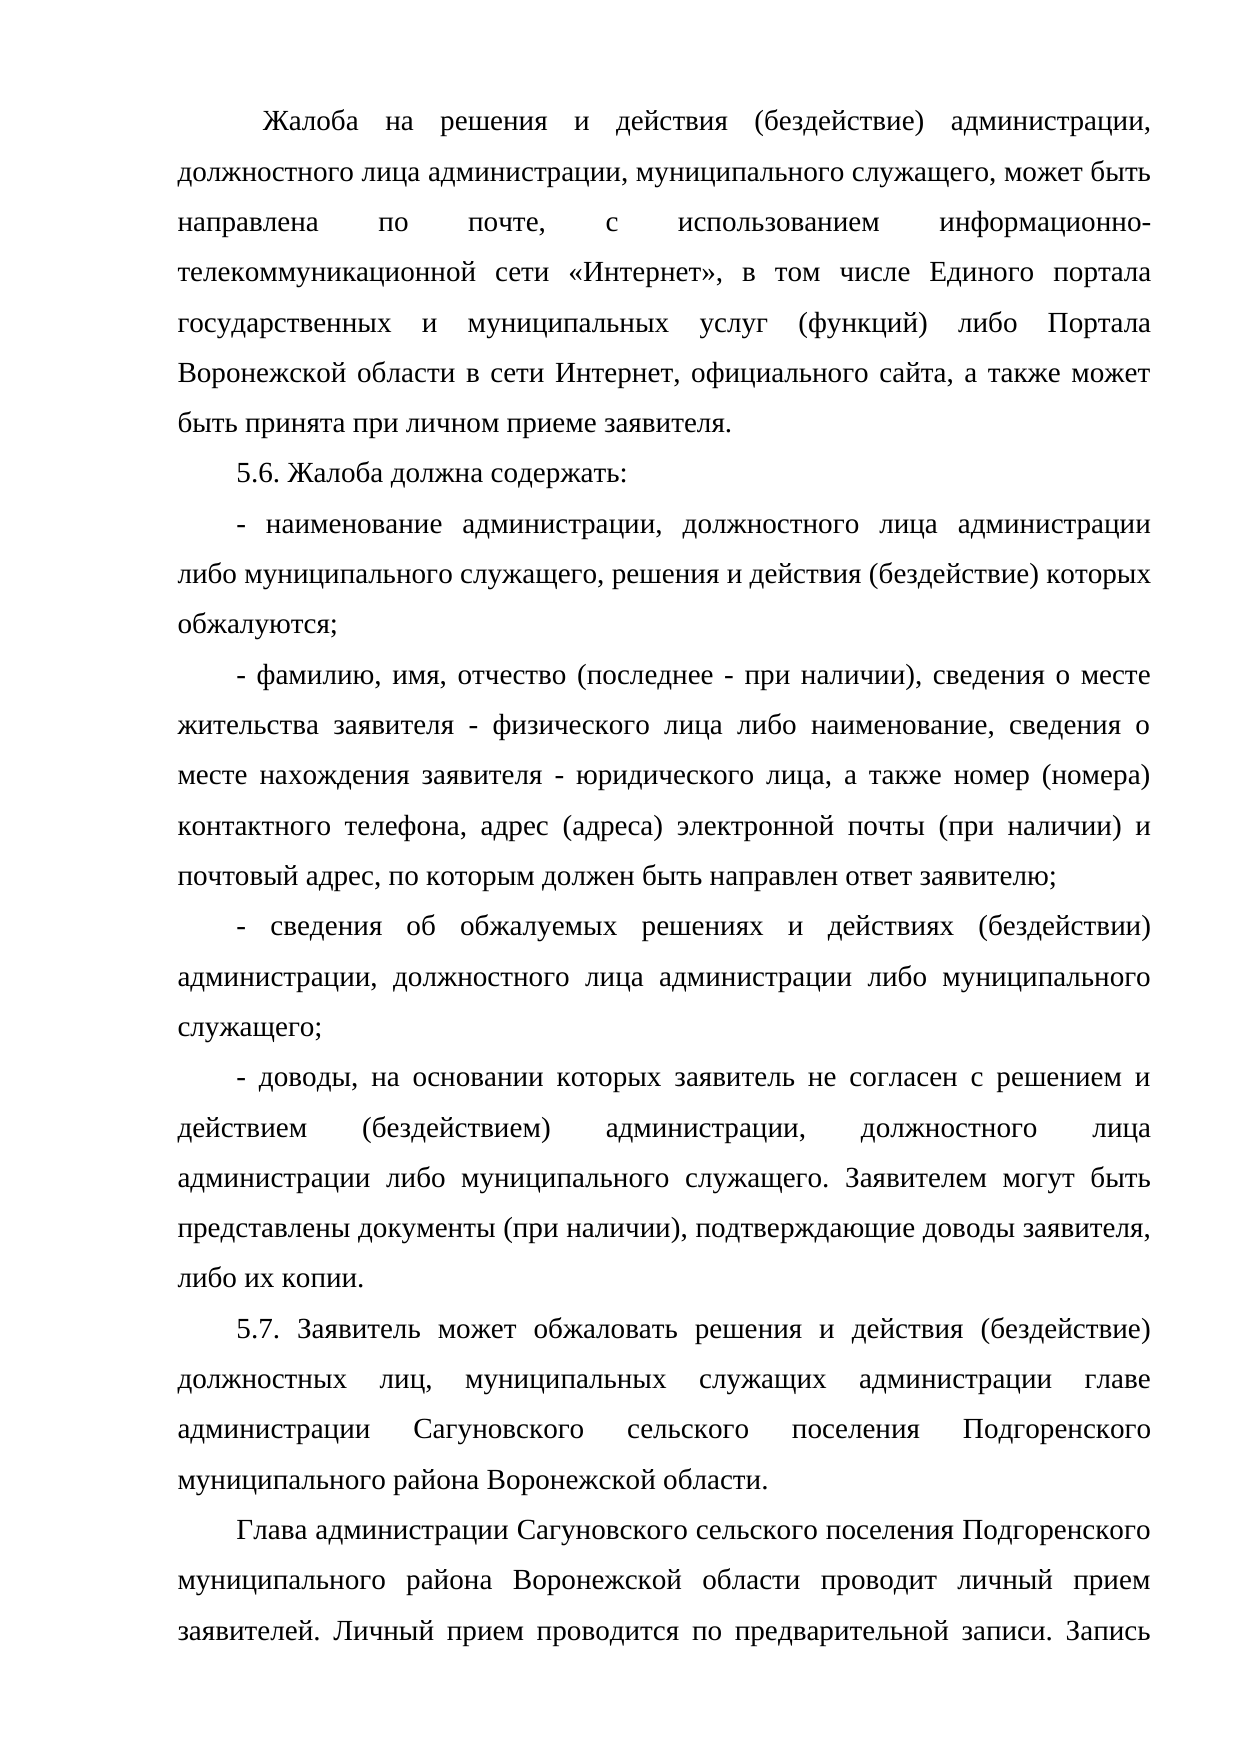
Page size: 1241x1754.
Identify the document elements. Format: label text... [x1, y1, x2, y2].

text - сведения об обжалуемых решениях и действиях (бездействии) администрации, должностного лица администрации либо муниципального служащего; [177, 908, 1152, 1043]
text - фамилию, имя, отчество (последнее - при наличии), сведения о месте жительства заявителя - физического лица либо наименование, сведения о месте нахождения заявителя - юридического лица, а также номер (номера) контактного телефона, адрес (адреса) электронной почты (при наличии) и почтовый адрес, по которым должен быть направлен ответ заявителю; [177, 657, 1152, 892]
text - наименование администрации, должностного лица администрации либо муниципального служащего, решения и действия (бездействие) которых обжалуются; [177, 506, 1152, 640]
text 5.7. Заявитель может обжаловать решения и действия (бездействие) должностных лиц, муниципальных служащих администрации главе администрации Сагуновского сельского поселения Подгоренского муниципального района Воронежской области. [177, 1311, 1152, 1495]
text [177, 1512, 1152, 1646]
text 5.6. Жалоба должна содержать: [177, 456, 1152, 489]
text - доводы, на основании которых заявитель не согласен с решением и действием (бездействием) администрации, должностного лица администрации либо муниципального служащего. Заявителем могут быть представлены документы (при наличии), подтверждающие доводы заявителя, либо их копии. [177, 1059, 1152, 1294]
text Жалоба на решения и действия (бездействие) администрации, должностного лица администрации, муниципального служащего, может быть направлена по почте, с использованием информационно-телекоммуникационной сети «Интернет», в том числе Единого портала государственных и муниципальных услуг (функций) либо Портала Воронежской области в сети Интернет, официального сайта, а также может быть принята при личном приеме заявителя. [177, 103, 1152, 439]
